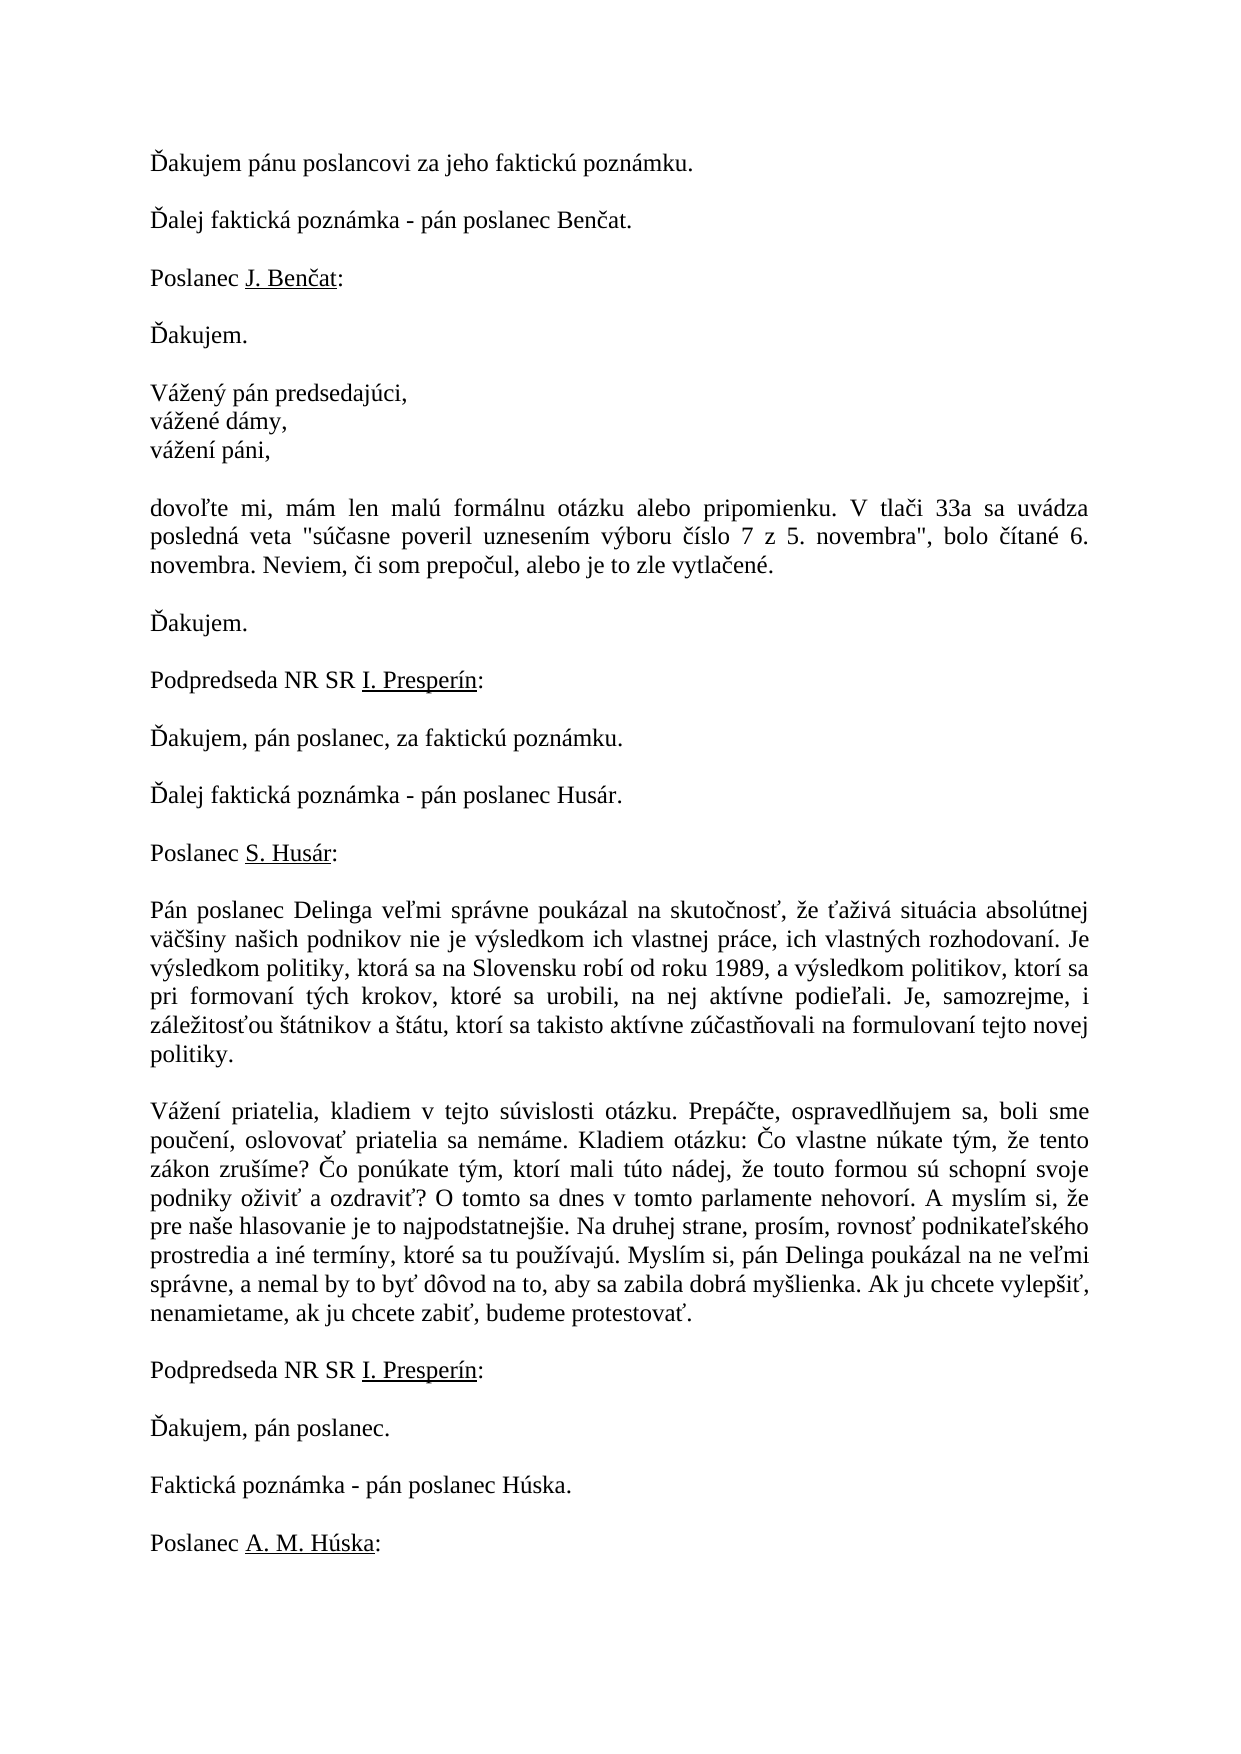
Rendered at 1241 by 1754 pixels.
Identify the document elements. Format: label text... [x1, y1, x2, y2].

text Poslanec J. Benčat: [150, 263, 1090, 291]
text Vážení priatelia, kladiem v tejto súvislosti otázku. Prepáčte, ospravedlňujem sa, boli sme poučení, oslovovať priatelia sa nemáme. Kladiem otázku: Čo vlastne núkate tým, že tento zákon zrušíme? Čo ponúkate tým, ktorí mali túto nádej, že touto formou sú schopní svoje podniky oživiť a ozdraviť? O tomto sa dnes v tomto parlamente nehovorí. A myslím si, že pre naše hlasovanie je to najpodstatnejšie. Na druhej strane, prosím, rovnosť podnikateľského prostredia a iné termíny, ktoré sa tu používajú. Myslím si, pán Delinga poukázal na ne veľmi správne, a nemal by to byť dôvod na to, aby sa zabila dobrá myšlienka. Ak ju chcete vylepšiť, nenamietame, ak ju chcete zabiť, budeme protestovať. [150, 1096, 1090, 1326]
text vážené dámy, [150, 406, 1090, 435]
text Poslanec A. M. Húska: [150, 1528, 1090, 1556]
text dovoľte mi, mám len malú formálnu otázku alebo pripomienku. V tlači 33a sa uvádza posledná veta "súčasne poveril uznesením výboru číslo 7 z 5. novembra", bolo čítané 6. novembra. Neviem, či som prepočul, alebo je to zle vytlačené. [150, 493, 1090, 579]
text Faktická poznámka - pán poslanec Húska. [150, 1470, 1090, 1499]
text Podpredseda NR SR I. Presperín: [150, 665, 1090, 694]
text Vážený pán predsedajúci, [150, 378, 1090, 406]
text Ďakujem. [150, 320, 1090, 349]
text Ďalej faktická poznámka - pán poslanec Benčat. [150, 205, 1090, 234]
text Ďakujem, pán poslanec, za faktickú poznámku. [150, 723, 1090, 751]
text Pán poslanec Delinga veľmi správne poukázal na skutočnosť, že ťaživá situácia absolútnej väčšiny našich podnikov nie je výsledkom ich vlastnej práce, ich vlastných rozhodovaní. Je výsledkom politiky, ktorá sa na Slovensku robí od roku 1989, a výsledkom politikov, ktorí sa pri formovaní tých krokov, ktoré sa urobili, na nej aktívne podieľali. Je, samozrejme, i záležitosťou štátnikov a štátu, ktorí sa takisto aktívne zúčastňovali na formulovaní tejto novej politiky. [150, 895, 1090, 1068]
text Poslanec S. Husár: [150, 838, 1090, 866]
text Ďakujem, pán poslanec. [150, 1413, 1090, 1441]
text Ďalej faktická poznámka - pán poslanec Husár. [150, 780, 1090, 809]
text Podpredseda NR SR I. Presperín: [150, 1355, 1090, 1384]
text Ďakujem pánu poslancovi za jeho faktickú poznámku. [150, 148, 1090, 176]
text Ďakujem. [150, 608, 1090, 636]
text vážení páni, [150, 435, 1090, 464]
